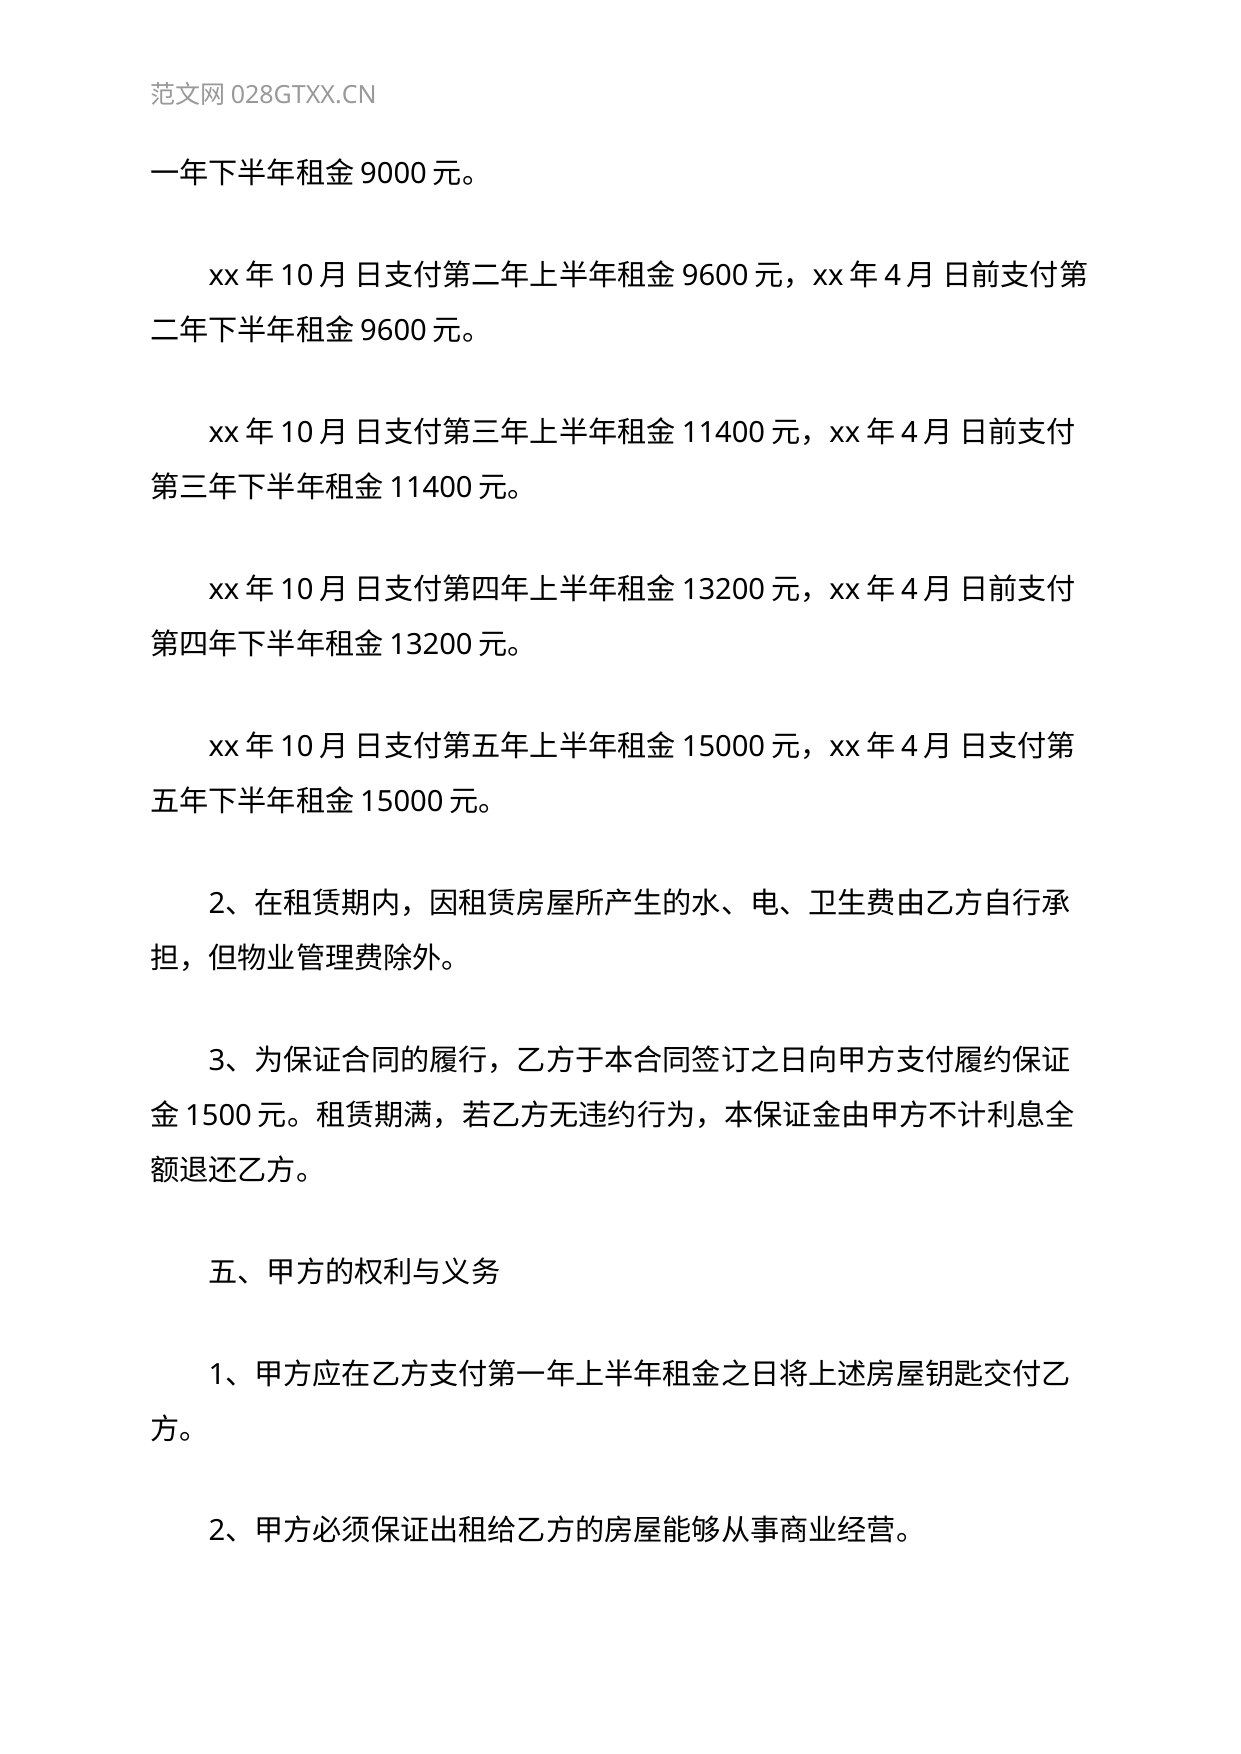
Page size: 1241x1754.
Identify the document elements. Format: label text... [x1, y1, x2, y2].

text 五、甲方的权利与义务 [150, 1248, 1090, 1291]
text xx年10月 日支付第三年上半年租金11400元，xx年4月 日前支付第三年下半年租金11400元。 [150, 409, 1090, 506]
text xx年10月 日支付第四年上半年租金13200元，xx年4月 日前支付第四年下半年租金13200元。 [150, 566, 1090, 663]
text 2、在租赁期内，因租赁房屋所产生的水、电、卫生费由乙方自行承担，但物业管理费除外。 [150, 880, 1090, 977]
text xx年10月 日支付第五年上半年租金15000元，xx年4月 日支付第五年下半年租金15000元。 [150, 723, 1090, 820]
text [150, 150, 1090, 192]
text 1、甲方应在乙方支付第一年上半年租金之日将上述房屋钥匙交付乙方。 [150, 1350, 1090, 1447]
text 2、甲方必须保证出租给乙方的房屋能够从事商业经营。 [150, 1507, 1090, 1549]
text xx年10月 日支付第二年上半年租金9600元，xx年4月 日前支付第二年下半年租金9600元。 [150, 252, 1090, 349]
text 3、为保证合同的履行，乙方于本合同签订之日向甲方支付履约保证金1500元。租赁期满，若乙方无违约行为，本保证金由甲方不计利息全额退还乙方。 [150, 1037, 1090, 1189]
